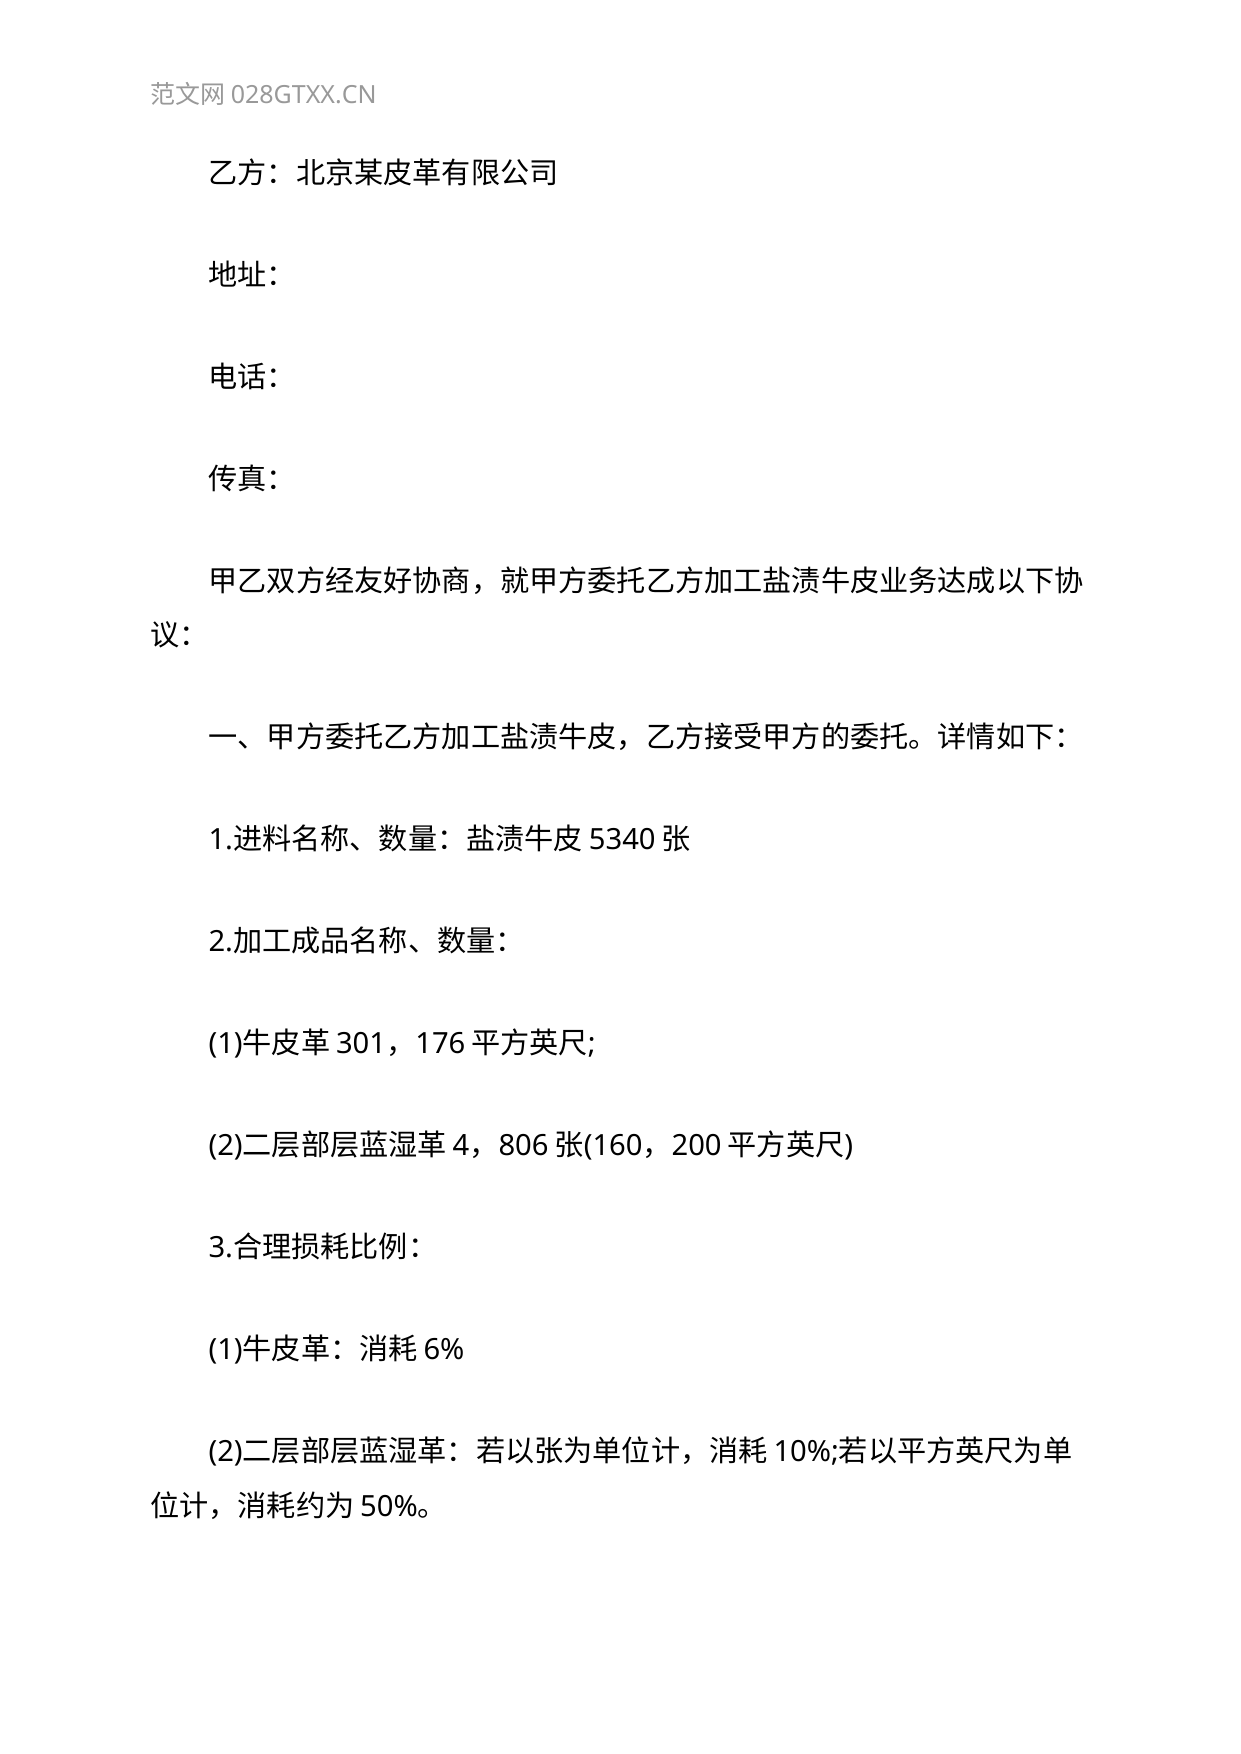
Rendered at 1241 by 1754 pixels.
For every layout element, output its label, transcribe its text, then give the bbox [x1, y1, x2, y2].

text 2.加工成品名称、数量： [150, 917, 1090, 960]
text (1)牛皮革301，176平方英尺; [150, 1019, 1090, 1062]
text 传真： [150, 455, 1090, 498]
text 一、甲方委托乙方加工盐渍牛皮，乙方接受甲方的委托。详情如下： [150, 714, 1090, 756]
text 电话： [150, 353, 1090, 396]
text (2)二层部层蓝湿革：若以张为单位计，消耗10%;若以平方英尺为单位计，消耗约为50%。 [150, 1427, 1090, 1525]
text 3.合理损耗比例： [150, 1223, 1090, 1266]
text 甲乙双方经友好协商，就甲方委托乙方加工盐渍牛皮业务达成以下协议： [150, 557, 1090, 654]
text (2)二层部层蓝湿革4，806张(160，200平方英尺) [150, 1121, 1090, 1164]
text (1)牛皮革：消耗6% [150, 1325, 1090, 1368]
text 1.进料名称、数量：盐渍牛皮5340张 [150, 816, 1090, 858]
text 地址： [150, 252, 1090, 294]
text 乙方：北京某皮革有限公司 [150, 150, 1090, 192]
